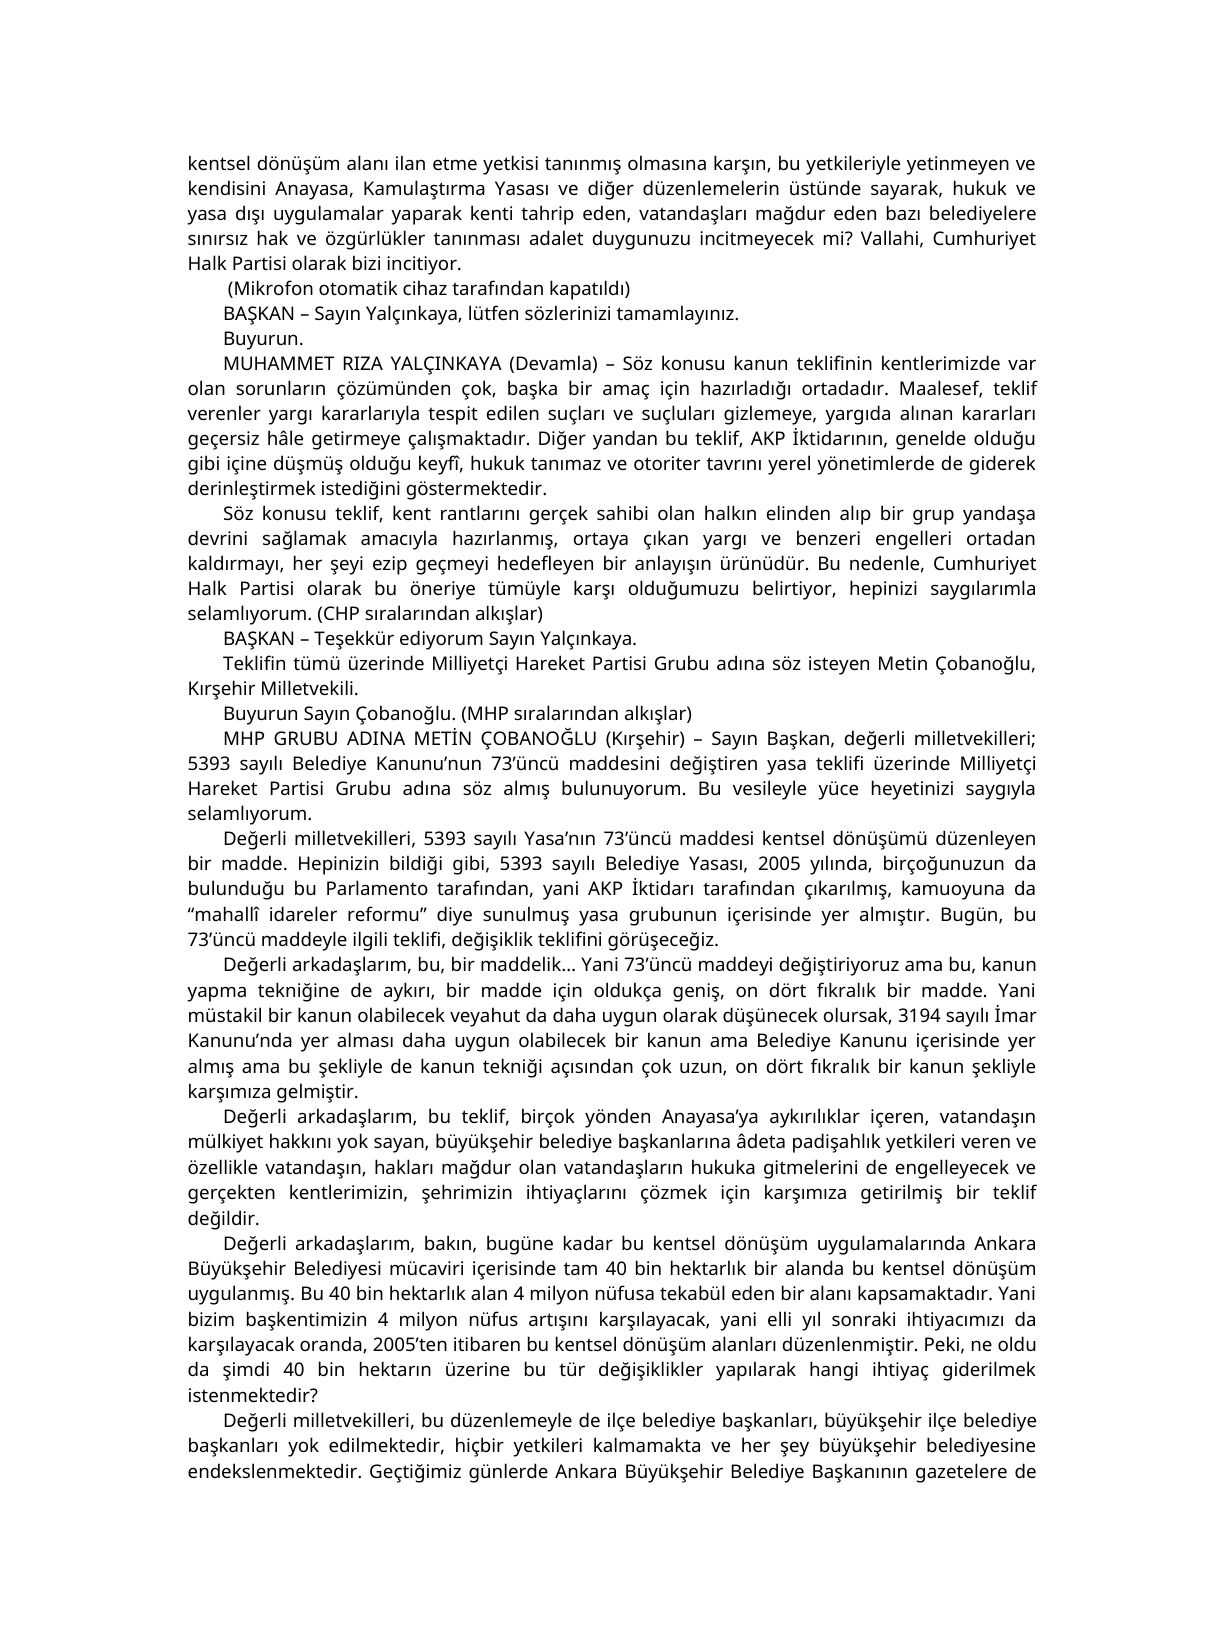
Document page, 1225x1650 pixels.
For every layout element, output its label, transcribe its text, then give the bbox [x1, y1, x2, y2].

text Buyurun. [187, 325, 1037, 350]
text Teklifin tümü üzerinde Milliyetçi Hareket Partisi Grubu adına söz isteyen Metin Çobanoğlu, Kırşehir Milletvekili. [187, 650, 1037, 700]
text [187, 150, 1037, 275]
text (Mikrofon otomatik cihaz tarafından kapatıldı) [187, 275, 1037, 300]
text BAŞKAN – Sayın Yalçınkaya, lütfen sözlerinizi tamamlayınız. [187, 300, 1037, 325]
text Değerli milletvekilleri, 5393 sayılı Yasa’nın 73’üncü maddesi kentsel dönüşümü düzenleyen bir madde. Hepinizin bildiği gibi, 5393 sayılı Belediye Yasası, 2005 yılında, birçoğunuzun da bulunduğu bu Parlamento tarafından, yani AKP İktidarı tarafından çıkarılmış, kamuoyuna da “mahallî idareler reformu” diye sunulmuş yasa grubunun içerisinde yer almıştır. Bugün, bu 73’üncü maddeyle ilgili teklifi, değişiklik teklifini görüşeceğiz. [187, 825, 1037, 952]
text MUHAMMET RIZA YALÇINKAYA (Devamla) – Söz konusu kanun teklifinin kentlerimizde var olan sorunların çözümünden çok, başka bir amaç için hazırladığı ortadadır. Maalesef, teklif verenler yargı kararlarıyla tespit edilen suçları ve suçluları gizlemeye, yargıda alınan kararları geçersiz hâle getirmeye çalışmaktadır. Diğer yandan bu teklif, AKP İktidarının, genelde olduğu gibi içine düşmüş olduğu keyfî, hukuk tanımaz ve otoriter tavrını yerel yönetimlerde de giderek derinleştirmek istediğini göstermektedir. [187, 350, 1037, 500]
text Değerli arkadaşlarım, bakın, bugüne kadar bu kentsel dönüşüm uygulamalarında Ankara Büyükşehir Belediyesi mücaviri içerisinde tam 40 bin hektarlık bir alanda bu kentsel dönüşüm uygulanmış. Bu 40 bin hektarlık alan 4 milyon nüfusa tekabül eden bir alanı kapsamaktadır. Yani bizim başkentimizin 4 milyon nüfus artışını karşılayacak, yani elli yıl sonraki ihtiyacımızı da karşılayacak oranda, 2005’ten itibaren bu kentsel dönüşüm alanları düzenlenmiştir. Peki, ne oldu da şimdi 40 bin hektarın üzerine bu tür değişiklikler yapılarak hangi ihtiyaç giderilmek istenmektedir? [187, 1230, 1037, 1407]
text Buyurun Sayın Çobanoğlu. (MHP sıralarından alkışlar) [187, 700, 1037, 725]
text MHP GRUBU ADINA METİN ÇOBANOĞLU (Kırşehir) – Sayın Başkan, değerli milletvekilleri; 5393 sayılı Belediye Kanunu’nun 73’üncü maddesini değiştiren yasa teklifi üzerinde Milliyetçi Hareket Partisi Grubu adına söz almış bulunuyorum. Bu vesileyle yüce heyetinizi saygıyla selamlıyorum. [187, 725, 1037, 825]
text BAŞKAN – Teşekkür ediyorum Sayın Yalçınkaya. [187, 625, 1037, 650]
text Söz konusu teklif, kent rantlarını gerçek sahibi olan halkın elinden alıp bir grup yandaşa devrini sağlamak amacıyla hazırlanmış, ortaya çıkan yargı ve benzeri engelleri ortadan kaldırmayı, her şeyi ezip geçmeyi hedefleyen bir anlayışın ürünüdür. Bu nedenle, Cumhuriyet Halk Partisi olarak bu öneriye tümüyle karşı olduğumuzu belirtiyor, hepinizi saygılarımla selamlıyorum. (CHP sıralarından alkışlar) [187, 500, 1037, 625]
text Değerli arkadaşlarım, bu teklif, birçok yönden Anayasa’ya aykırılıklar içeren, vatandaşın mülkiyet hakkını yok sayan, büyükşehir belediye başkanlarına âdeta padişahlık yetkileri veren ve özellikle vatandaşın, hakları mağdur olan vatandaşların hukuka gitmelerini de engelleyecek ve gerçekten kentlerimizin, şehrimizin ihtiyaçlarını çözmek için karşımıza getirilmiş bir teklif değildir. [187, 1103, 1037, 1230]
text Değerli arkadaşlarım, bu, bir maddelik… Yani 73’üncü maddeyi değiştiriyoruz ama bu, kanun yapma tekniğine de aykırı, bir madde için oldukça geniş, on dört fıkralık bir madde. Yani müstakil bir kanun olabilecek veyahut da daha uygun olarak düşünecek olursak, 3194 sayılı İmar Kanunu’nda yer alması daha uygun olabilecek bir kanun ama Belediye Kanunu içerisinde yer almış ama bu şekliyle de kanun tekniği açısından çok uzun, on dört fıkralık bir kanun şekliyle karşımıza gelmiştir. [187, 952, 1037, 1103]
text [187, 1407, 1037, 1483]
